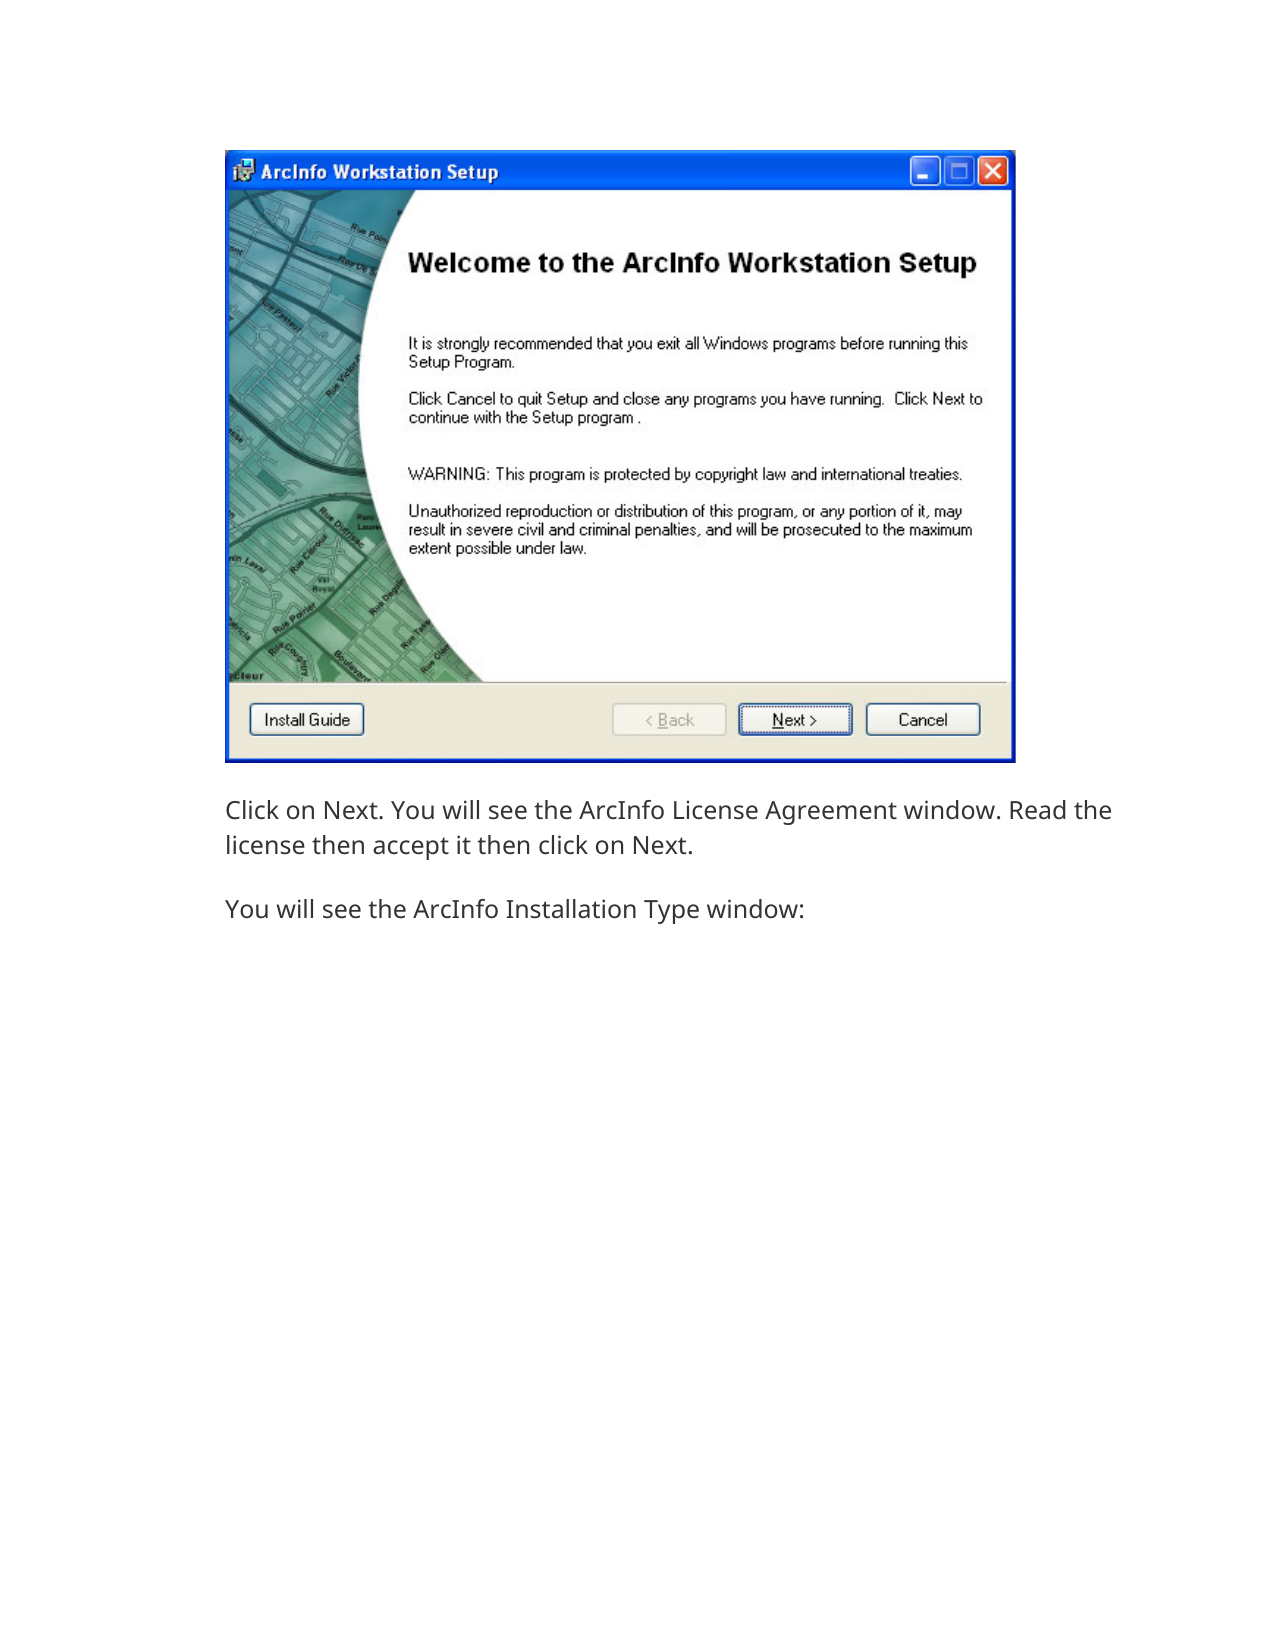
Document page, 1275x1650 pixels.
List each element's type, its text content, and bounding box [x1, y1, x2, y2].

picture [225, 150, 1016, 763]
text You will see the ArcInfo Installation Type window: [225, 891, 1125, 926]
text Click on Next. You will see the ArcInfo License Agreement window. Read the license then accept it then click on Next. [225, 792, 1125, 862]
